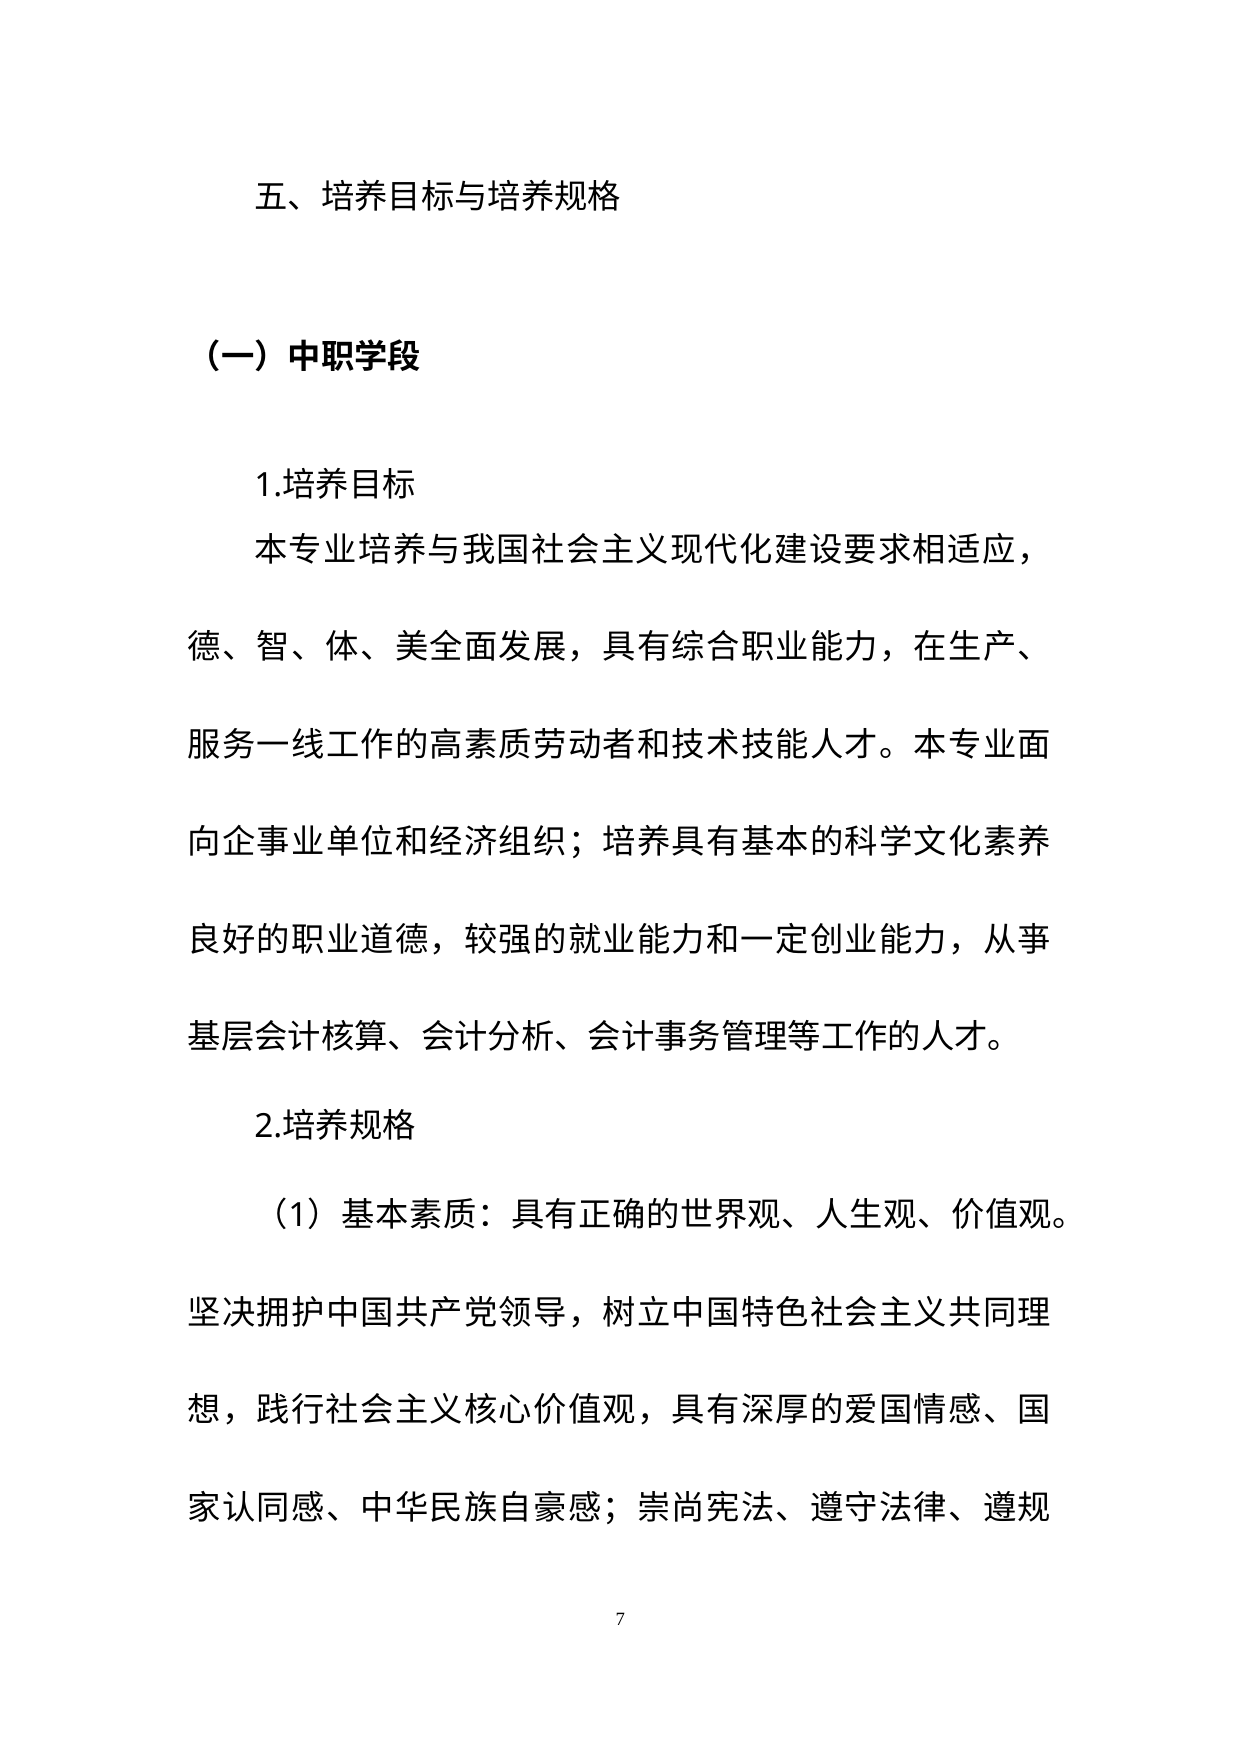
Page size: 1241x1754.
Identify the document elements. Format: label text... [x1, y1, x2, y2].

text 2.培养规格 [187, 1091, 1053, 1156]
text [187, 1180, 1053, 1537]
subtitle 五、培养目标与培养规格 [187, 162, 1053, 227]
text 1.培养目标 [187, 449, 1053, 514]
text 本专业培养与我国社会主义现代化建设要求相适应，德、智、体、美全面发展，具有综合职业能力，在生产、服务一线工作的高素质劳动者和技术技能人才。本专业面向企事业单位和经济组织；培养具有基本的科学文化素养，良好的职业道德，较强的就业能力和一定创业能力，从亊基层会计核算、会计分析、会计事务管理等工作的人才。 [187, 514, 1053, 1067]
subtitle （一）中职学段 [187, 322, 1053, 387]
